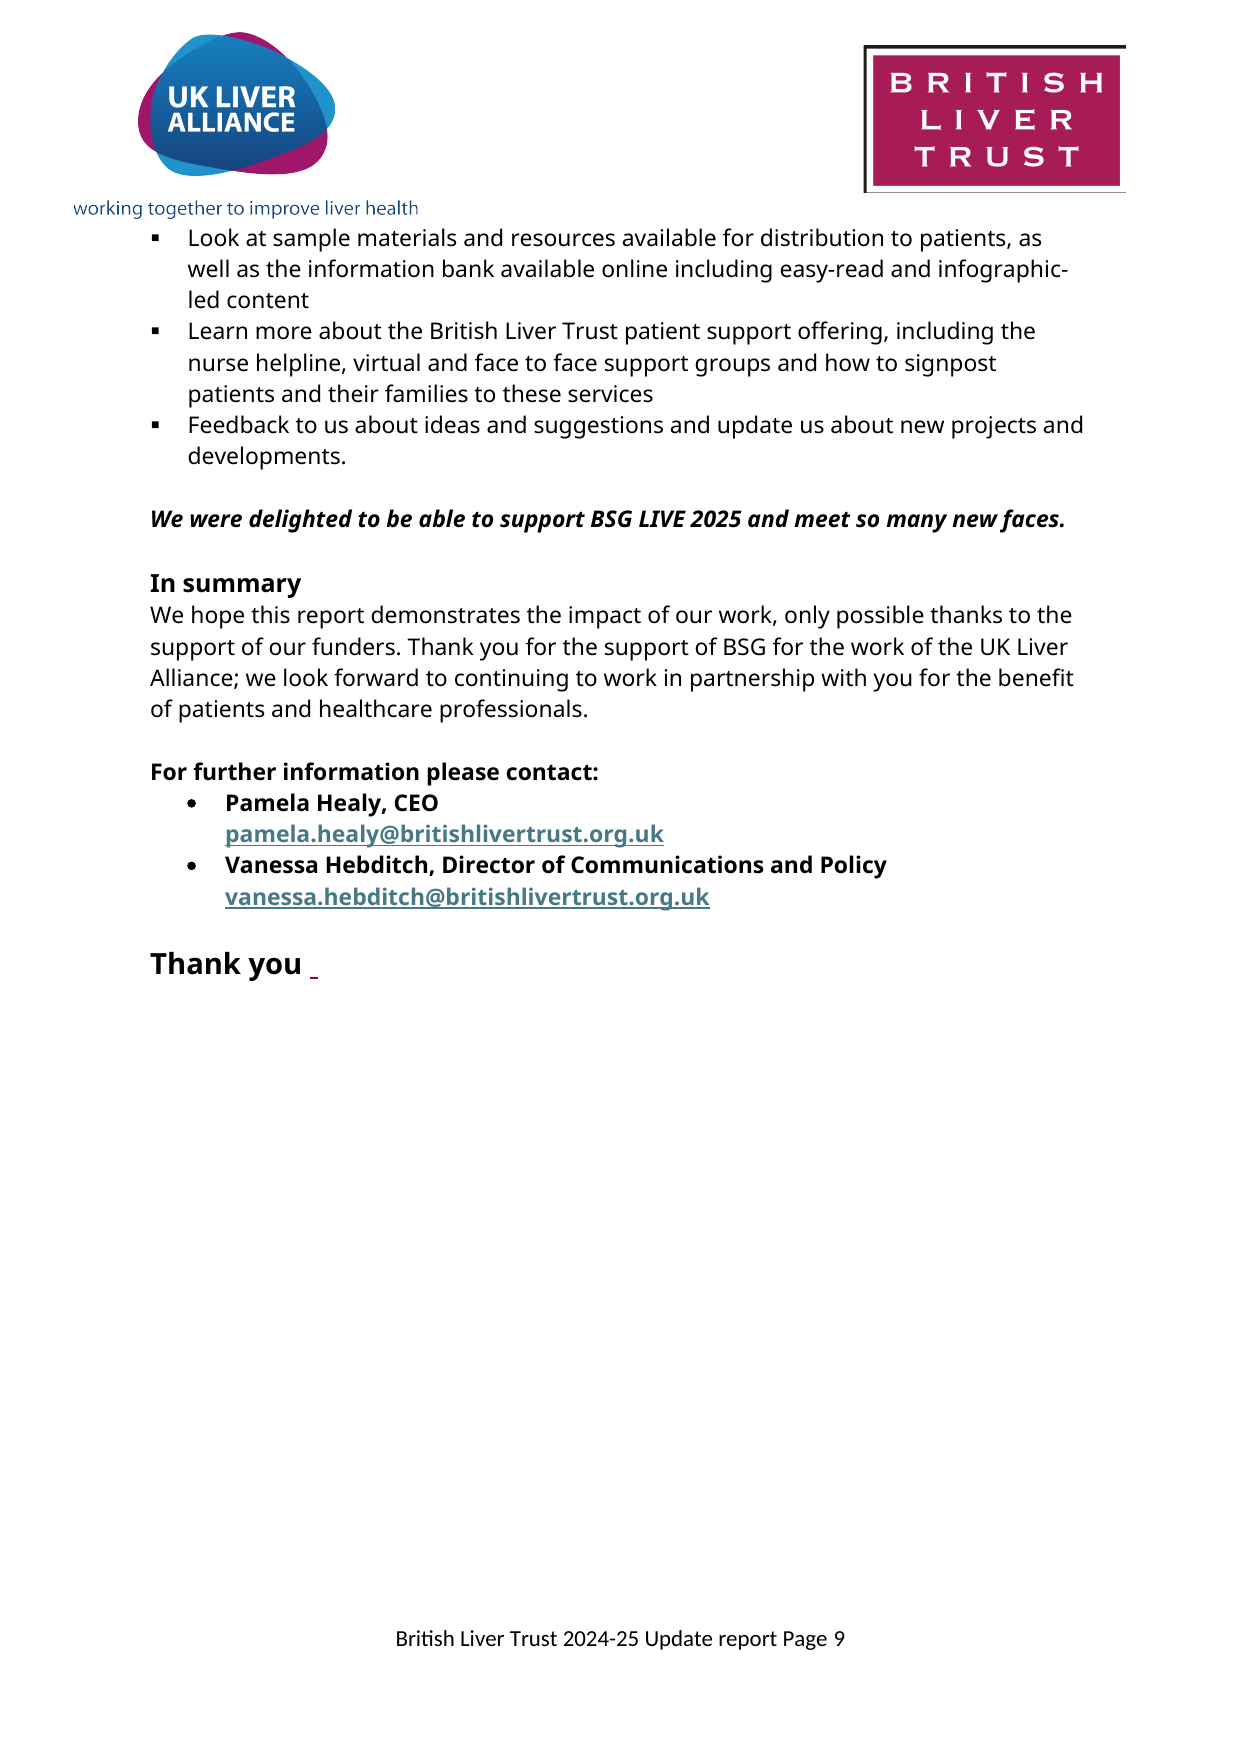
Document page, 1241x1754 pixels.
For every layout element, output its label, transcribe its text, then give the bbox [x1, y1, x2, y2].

list Feedback to us about ideas and suggestions and update us about new projects and developments. [150, 409, 1090, 472]
list Pamela Healy, CEO pamela.healy@britishlivertrust.org.uk [187, 787, 1090, 849]
text Thank you [150, 943, 1090, 983]
text We hope this report demonstrates the impact of our work, only possible thanks to the support of our funders. Thank you for the support of BSG for the work of the UK Liver Alliance; we look forward to continuing to work in partnership with you for the benefit of patients and healthcare professionals. [150, 599, 1090, 724]
picture [863, 45, 1126, 193]
picture [73, 32, 418, 219]
list Learn more about the British Liver Trust patient support offering, including the nurse helpline, virtual and face to face support groups and how to signpost patients and their families to these services [150, 315, 1090, 409]
list Vanessa Hebditch, Director of Communications and Policy vanessa.hebditch@britishlivertrust.org.uk [187, 849, 1090, 912]
text For further information please contact: [150, 756, 1090, 787]
text In summary [150, 565, 1090, 599]
list Look at sample materials and resources available for distribution to patients, as well as the information bank available online including easy-read and infographic-led content [150, 222, 1090, 315]
text We were delighted to be able to support BSG LIVE 2025 and meet so many new faces. [150, 503, 1090, 534]
